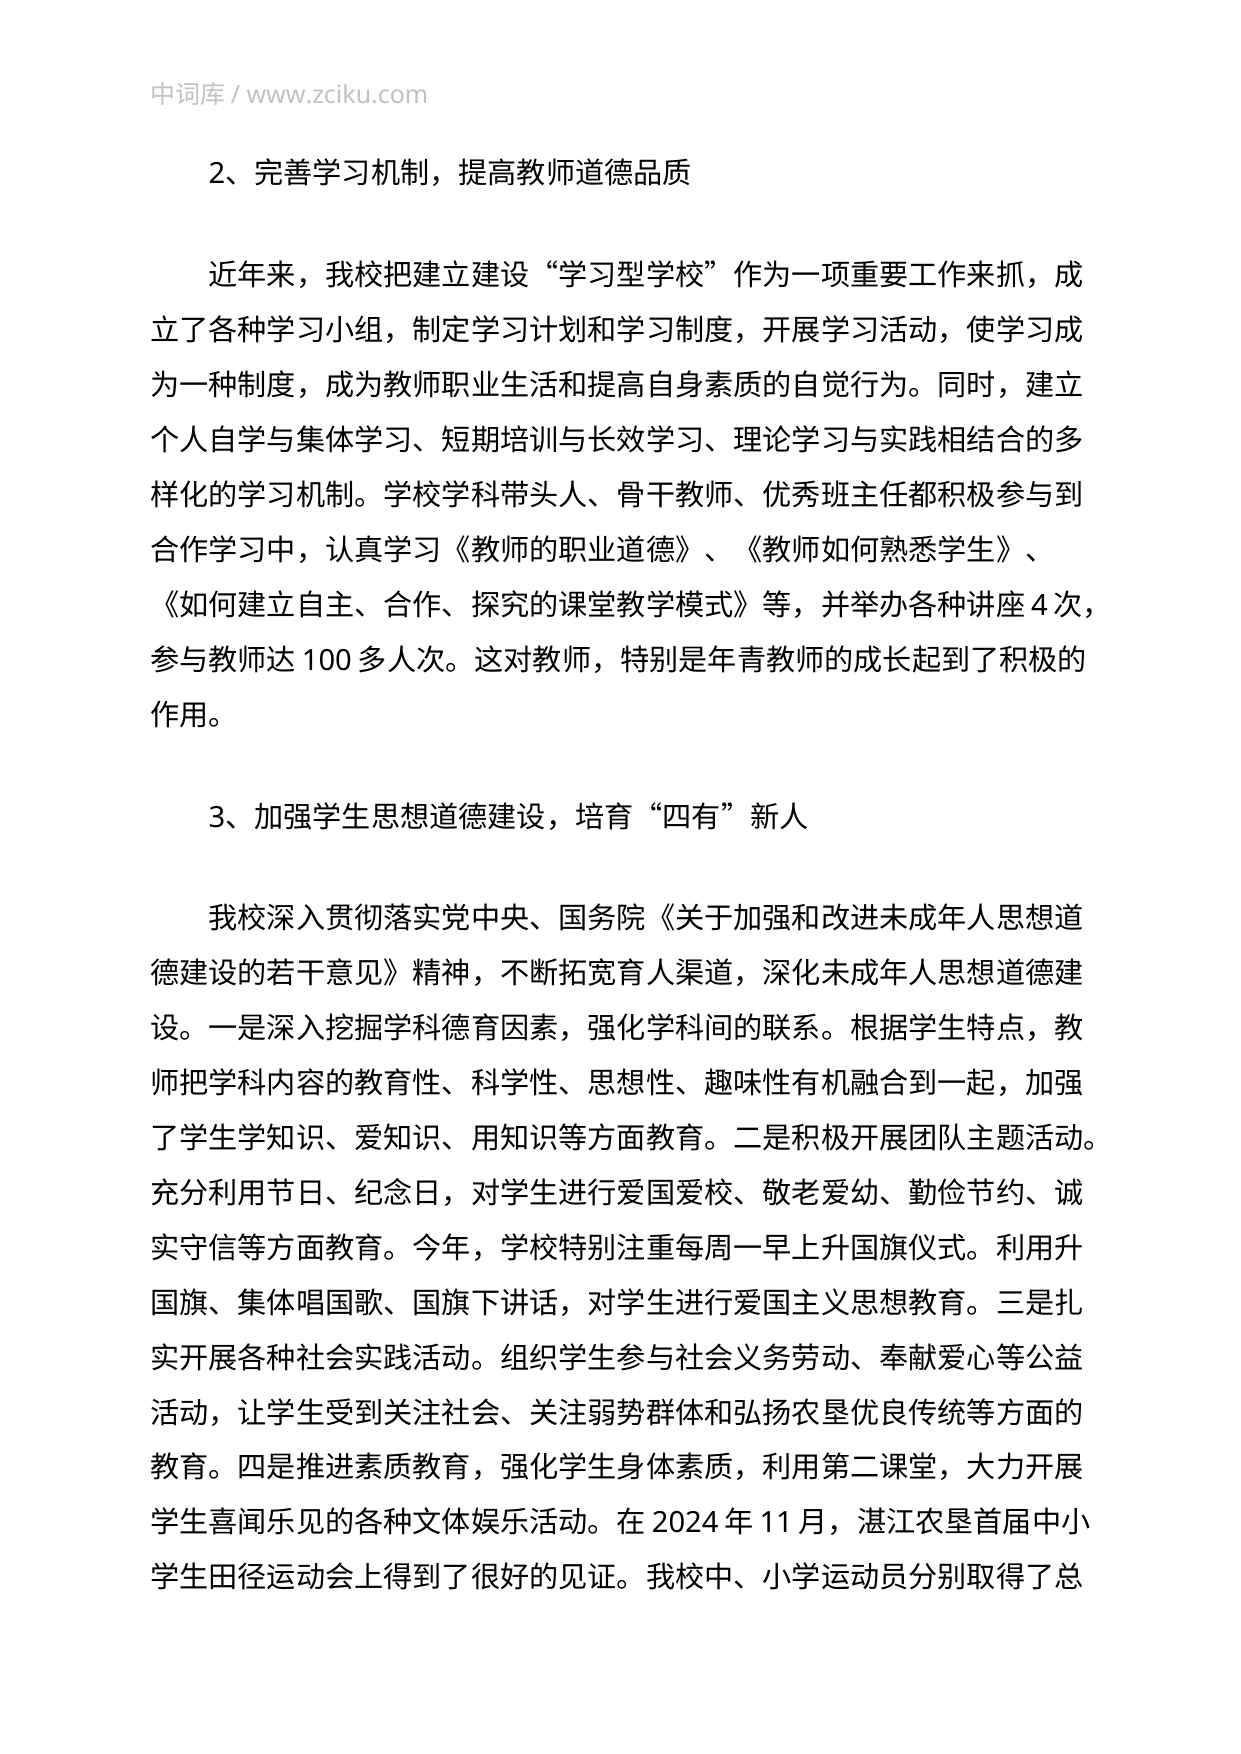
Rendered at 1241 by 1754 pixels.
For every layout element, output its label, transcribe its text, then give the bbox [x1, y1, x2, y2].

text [150, 895, 1090, 1596]
text 3、加强学生思想道德建设，培育“四有”新人 [150, 793, 1090, 836]
text 2、完善学习机制，提高教师道德品质 [150, 150, 1090, 192]
text 近年来，我校把建立建设“学习型学校”作为一项重要工作来抓，成立了各种学习小组，制定学习计划和学习制度，开展学习活动，使学习成为一种制度，成为教师职业生活和提高自身素质的自觉行为。同时，建立个人自学与集体学习、短期培训与长效学习、理论学习与实践相结合的多样化的学习机制。学校学科带头人、骨干教师、优秀班主任都积极参与到合作学习中，认真学习《教师的职业道德》、《教师如何熟悉学生》、《如何建立自主、合作、探究的课堂教学模式》等，并举办各种讲座4次，参与教师达100多人次。这对教师，特别是年青教师的成长起到了积极的作用。 [150, 252, 1090, 734]
